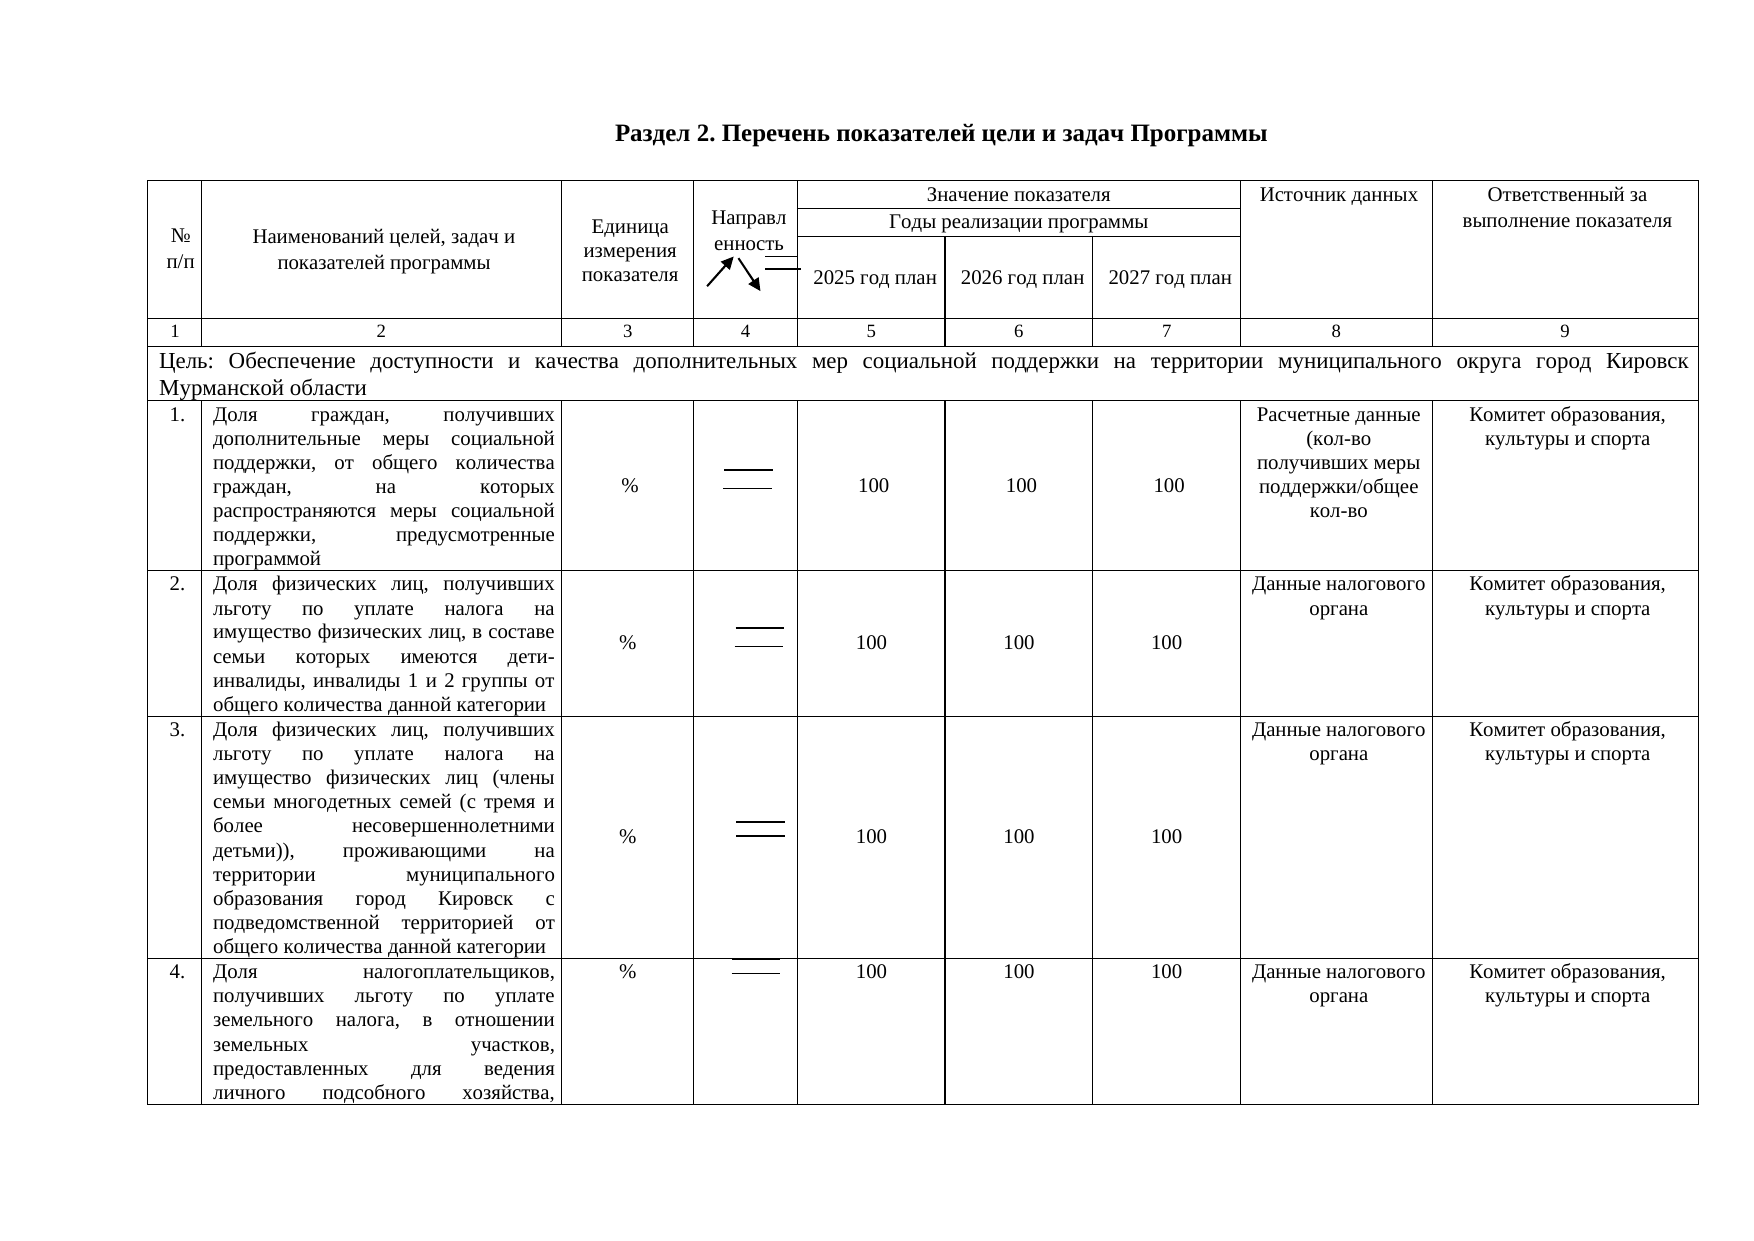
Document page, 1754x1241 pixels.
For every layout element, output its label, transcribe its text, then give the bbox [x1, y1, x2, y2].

table_cell Комитет образования, культуры и спорта [1433, 401, 1698, 570]
table_cell 2025 год план [798, 237, 944, 318]
table_cell Доля граждан, получивших дополнительные меры социальной поддержки, от общего количества граждан, на которых распространяются меры социальной поддержки, предусмотренные программой [202, 401, 561, 570]
table_header Источник данных [1241, 181, 1432, 318]
table_cell 100 [798, 401, 944, 570]
table_cell 100 [1093, 959, 1240, 1104]
table_cell 9 [1433, 319, 1698, 346]
table_cell Доля физических лиц, получивших льготу по уплате налога на имущество физических лиц (члены семьи многодетных семей (с тремя и более несовершеннолетними детьми)), проживающими на территории муниципального образования город Кировск с подведомственной территорией от общего количества данной категории [202, 717, 561, 958]
table_cell 7 [1093, 319, 1240, 346]
table_cell 2026 год план [946, 237, 1092, 318]
table_cell [694, 401, 797, 570]
table_cell 100 [1093, 571, 1240, 716]
table_cell 3. [148, 717, 201, 958]
table_cell 100 [798, 959, 944, 1104]
table_cell 4 [694, 319, 797, 346]
table_cell 100 [946, 959, 1092, 1104]
table_cell 100 [798, 571, 944, 716]
table_cell Данные налогового органа [1241, 571, 1432, 716]
table_cell 2 [202, 319, 561, 346]
table_header Направленность [694, 181, 797, 318]
table_header Наименований целей, задач и показателей программы [202, 181, 561, 318]
table_cell % [562, 571, 693, 716]
table_cell 100 [946, 571, 1092, 716]
table_cell 5 [798, 319, 944, 346]
table_cell Доля физических лиц, получивших льготу по уплате налога на имущество физических лиц, в составе семьи которых имеются дети-инвалиды, инвалиды 1 и 2 группы от общего количества данной категории [202, 571, 561, 716]
table_cell Расчетные данные (кол-во получивших меры поддержки/общее кол-во [1241, 401, 1432, 570]
table_cell Комитет образования, культуры и спорта [1433, 717, 1698, 958]
table_cell 100 [1093, 401, 1240, 570]
table_header Ответственный за выполнение показателя [1433, 181, 1698, 318]
table_cell Годы реализации программы [798, 209, 1240, 236]
table_header Единица измерения показателя [562, 181, 693, 318]
table_cell 100 [1093, 717, 1240, 958]
table_header № п/п [148, 181, 201, 318]
table_cell 2. [148, 571, 201, 716]
table_cell [694, 959, 797, 1104]
table_cell Данные налогового органа [1241, 717, 1432, 958]
table_cell 1. [148, 401, 201, 570]
text Раздел 2. Перечень показателей цели и задач Программы [187, 118, 1695, 147]
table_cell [202, 959, 561, 1104]
table_cell 3 [562, 319, 693, 346]
table_cell 6 [946, 319, 1092, 346]
table_cell 100 [946, 401, 1092, 570]
table_cell [694, 717, 797, 958]
table_cell % [562, 401, 693, 570]
table_cell % [562, 959, 693, 1104]
table_cell 2027 год план [1093, 237, 1240, 318]
table_header Значение показателя [798, 181, 1240, 208]
table_cell Цель: Обеспечение доступности и качества дополнительных мер социальной поддержки на территории муниципального округа город Кировск Мурманской области [148, 347, 1698, 400]
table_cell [1241, 959, 1432, 1104]
table_cell 100 [798, 717, 944, 958]
table_cell 1 [148, 319, 201, 346]
table_cell 100 [946, 717, 1092, 958]
table_cell Комитет образования, культуры и спорта [1433, 571, 1698, 716]
table_cell % [562, 717, 693, 958]
table_cell [694, 571, 797, 716]
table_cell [1433, 959, 1698, 1104]
table_cell 8 [1241, 319, 1432, 346]
table_cell 4. [148, 959, 201, 1104]
